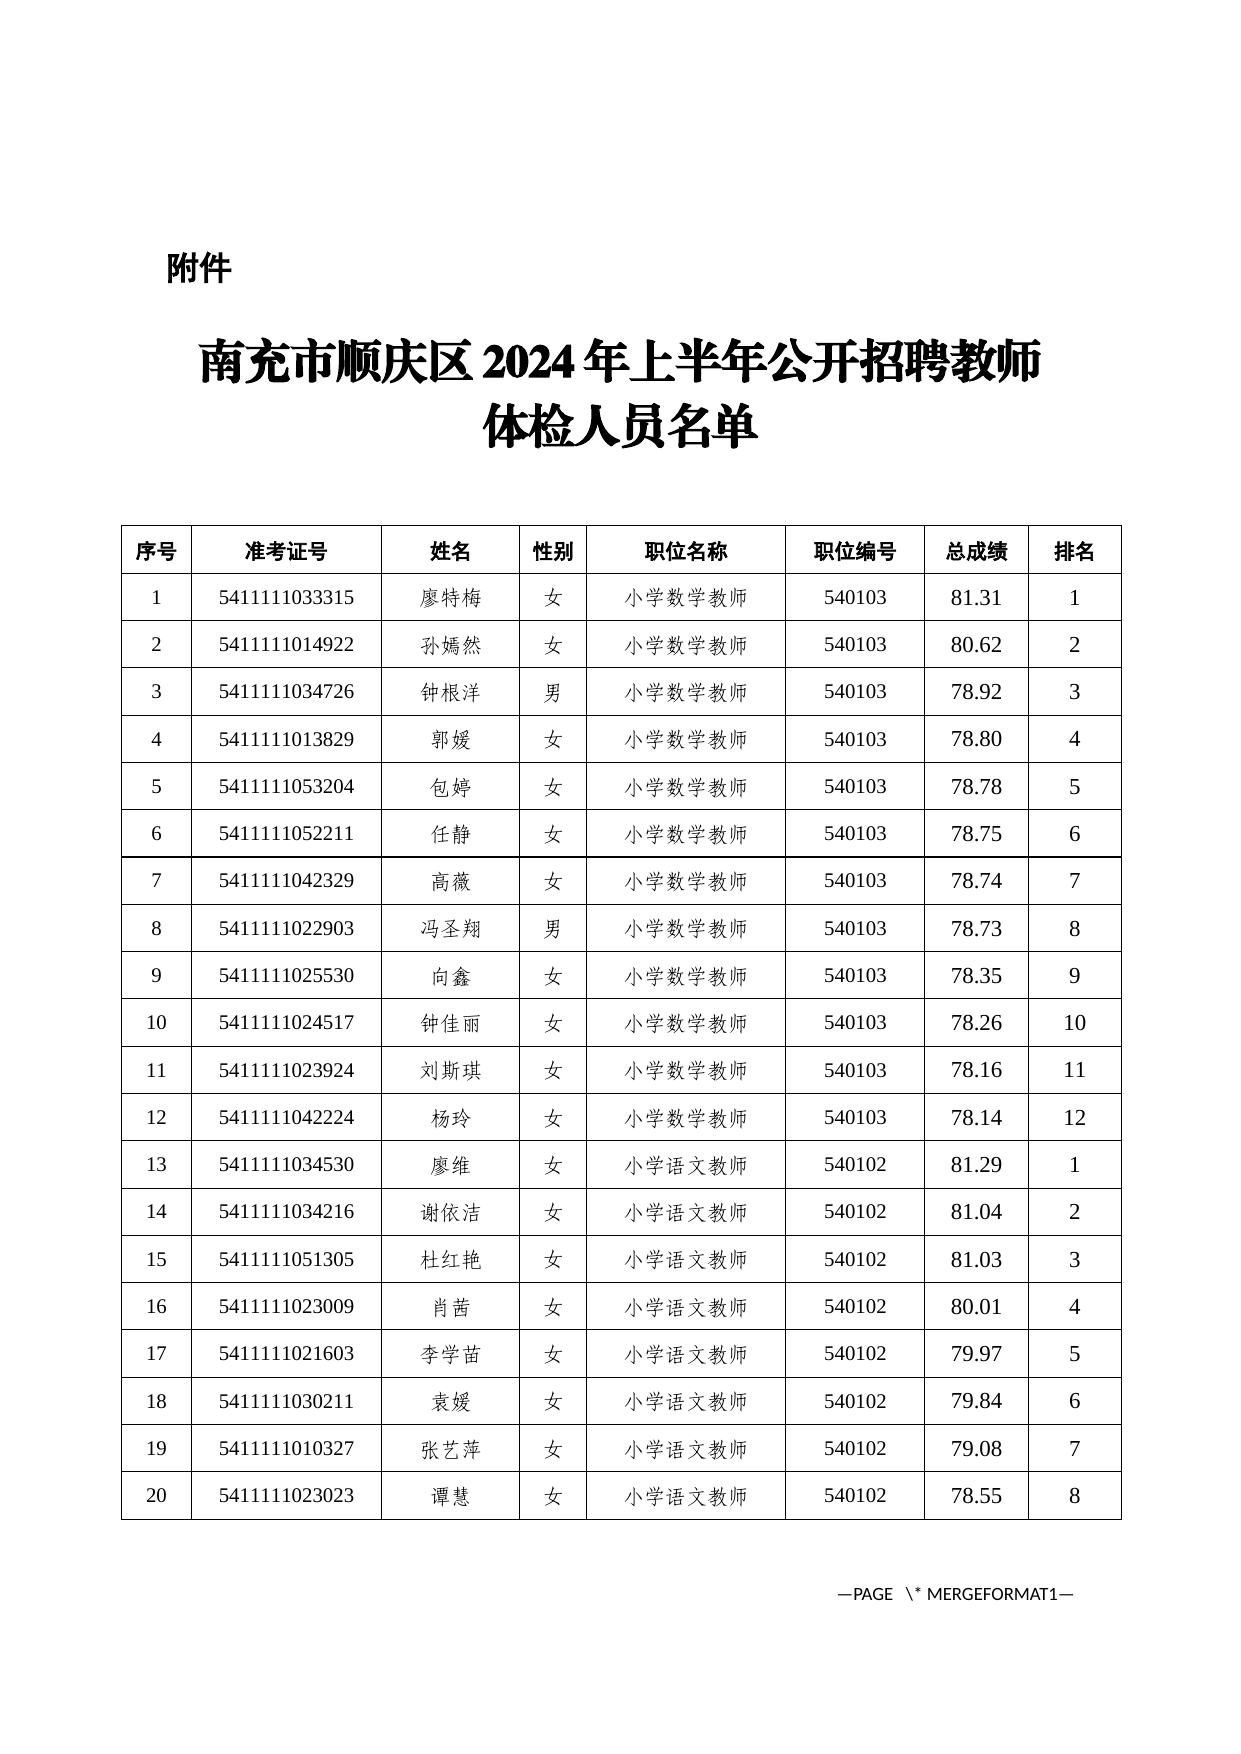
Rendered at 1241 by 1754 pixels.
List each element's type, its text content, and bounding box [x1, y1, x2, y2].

table_cell 81.31 [925, 574, 1028, 620]
text 体检人员名单 [165, 395, 1075, 460]
table_cell 冯圣翔 [382, 905, 519, 951]
table_cell 1 [1029, 574, 1121, 620]
table_cell 女 [520, 1047, 586, 1093]
table_cell 廖维 [382, 1141, 519, 1187]
table_cell 540103 [786, 999, 924, 1046]
table_cell 小学数学教师 [587, 574, 785, 620]
table_cell 小学数学教师 [587, 621, 785, 667]
table_cell 81.03 [925, 1236, 1028, 1282]
table_cell 78.80 [925, 716, 1028, 762]
table_cell 540102 [786, 1236, 924, 1282]
table_cell 9 [1029, 952, 1121, 998]
table_cell 杜红艳 [382, 1236, 519, 1282]
table_cell 女 [520, 1189, 586, 1235]
table_cell 孙嫣然 [382, 621, 519, 667]
table_cell 81.04 [925, 1189, 1028, 1235]
table_cell 11 [122, 1047, 191, 1093]
table_cell 5411111021603 [192, 1330, 381, 1377]
table_cell 5 [1029, 1330, 1121, 1377]
table_cell 钟根洋 [382, 668, 519, 714]
table_cell 5411111023023 [192, 1472, 381, 1518]
table_cell 8 [122, 905, 191, 951]
table_cell 20 [122, 1472, 191, 1518]
table_cell 女 [520, 858, 586, 904]
table_cell 4 [1029, 716, 1121, 762]
table_cell 谭慧 [382, 1472, 519, 1518]
table_cell 5411111030211 [192, 1378, 381, 1424]
table_cell 郭媛 [382, 716, 519, 762]
table_cell 5411111023009 [192, 1283, 381, 1329]
table_cell 540102 [786, 1378, 924, 1424]
table_cell 7 [1029, 1425, 1121, 1471]
table_cell 女 [520, 1472, 586, 1518]
table_cell 高薇 [382, 858, 519, 904]
table_cell 6 [122, 810, 191, 856]
table_cell 13 [122, 1141, 191, 1187]
table_cell 12 [1029, 1094, 1121, 1140]
table_cell 5411111023924 [192, 1047, 381, 1093]
table_cell 5411111034530 [192, 1141, 381, 1187]
table_cell 4 [1029, 1283, 1121, 1329]
table_cell 4 [122, 716, 191, 762]
table_cell 78.73 [925, 905, 1028, 951]
table_cell 小学语文教师 [587, 1425, 785, 1471]
table_cell 78.14 [925, 1094, 1028, 1140]
table_cell 78.75 [925, 810, 1028, 856]
table_cell 8 [1029, 1472, 1121, 1518]
table_cell 小学数学教师 [587, 668, 785, 714]
table_cell 小学语文教师 [587, 1378, 785, 1424]
table_cell 6 [1029, 810, 1121, 856]
table_cell 杨玲 [382, 1094, 519, 1140]
table_cell 540103 [786, 574, 924, 620]
table_cell 78.26 [925, 999, 1028, 1046]
table_cell 小学语文教师 [587, 1472, 785, 1518]
table_cell 7 [1029, 858, 1121, 904]
table_cell 小学数学教师 [587, 1094, 785, 1140]
table_cell 80.01 [925, 1283, 1028, 1329]
table_cell 11 [1029, 1047, 1121, 1093]
table_cell 女 [520, 1378, 586, 1424]
table_cell 肖茜 [382, 1283, 519, 1329]
table_cell 540103 [786, 952, 924, 998]
table_cell 5411111033315 [192, 574, 381, 620]
table_cell 540103 [786, 905, 924, 951]
table_cell 小学数学教师 [587, 999, 785, 1046]
table_cell 5 [122, 763, 191, 809]
table_cell 袁媛 [382, 1378, 519, 1424]
table_cell 李学苗 [382, 1330, 519, 1377]
table_cell 小学数学教师 [587, 952, 785, 998]
table_cell 5411111034216 [192, 1189, 381, 1235]
table_header 排名 [1029, 526, 1121, 573]
table_header 总成绩 [925, 526, 1028, 573]
table_cell 5411111052211 [192, 810, 381, 856]
table_cell 5411111010327 [192, 1425, 381, 1471]
table_cell 5411111024517 [192, 999, 381, 1046]
table_cell 女 [520, 716, 586, 762]
table_cell 女 [520, 1141, 586, 1187]
table_cell 2 [1029, 621, 1121, 667]
table_cell 79.97 [925, 1330, 1028, 1377]
table_cell 张艺萍 [382, 1425, 519, 1471]
table_cell 78.16 [925, 1047, 1028, 1093]
table_cell 16 [122, 1283, 191, 1329]
table_cell 540103 [786, 621, 924, 667]
table_cell 小学数学教师 [587, 810, 785, 856]
table_cell 9 [122, 952, 191, 998]
table_cell 5411111053204 [192, 763, 381, 809]
table_cell 3 [122, 668, 191, 714]
table_cell 廖特梅 [382, 574, 519, 620]
table_cell 小学数学教师 [587, 763, 785, 809]
table_cell 78.55 [925, 1472, 1028, 1518]
table_header 职位名称 [587, 526, 785, 573]
table_cell 谢依洁 [382, 1189, 519, 1235]
table_cell 女 [520, 952, 586, 998]
table_cell 女 [520, 1425, 586, 1471]
table_cell 5411111013829 [192, 716, 381, 762]
table_cell 78.78 [925, 763, 1028, 809]
table_cell 向鑫 [382, 952, 519, 998]
table_cell 7 [122, 858, 191, 904]
table_cell 任静 [382, 810, 519, 856]
table_cell 540102 [786, 1189, 924, 1235]
table_cell 19 [122, 1425, 191, 1471]
table_header 职位编号 [786, 526, 924, 573]
table_cell 540103 [786, 810, 924, 856]
table_cell 5411111022903 [192, 905, 381, 951]
table_cell 5411111014922 [192, 621, 381, 667]
table_cell 5411111034726 [192, 668, 381, 714]
table_cell 81.29 [925, 1141, 1028, 1187]
table_cell 78.35 [925, 952, 1028, 998]
table_cell 小学语文教师 [587, 1236, 785, 1282]
table_cell 3 [1029, 1236, 1121, 1282]
table_cell 79.08 [925, 1425, 1028, 1471]
table_cell 小学数学教师 [587, 905, 785, 951]
table_cell 5411111042329 [192, 858, 381, 904]
table_cell 2 [1029, 1189, 1121, 1235]
table_cell 540102 [786, 1425, 924, 1471]
table_cell 刘斯琪 [382, 1047, 519, 1093]
table_cell 女 [520, 763, 586, 809]
table_cell 女 [520, 1283, 586, 1329]
text 附件 [165, 233, 1075, 298]
table_cell 女 [520, 810, 586, 856]
table_cell 540102 [786, 1283, 924, 1329]
table_cell 1 [122, 574, 191, 620]
table_header 姓名 [382, 526, 519, 573]
table_cell 3 [1029, 668, 1121, 714]
table_cell 女 [520, 1094, 586, 1140]
table_cell 540102 [786, 1141, 924, 1187]
table_cell 10 [122, 999, 191, 1046]
text 南充市顺庆区2024年上半年公开招聘教师 [165, 330, 1075, 395]
table_cell 5 [1029, 763, 1121, 809]
table_cell 小学数学教师 [587, 1047, 785, 1093]
table_cell 小学数学教师 [587, 716, 785, 762]
table_cell 小学语文教师 [587, 1189, 785, 1235]
table_cell 540103 [786, 668, 924, 714]
table_cell 540103 [786, 1094, 924, 1140]
table_header 序号 [122, 526, 191, 573]
table_cell 1 [1029, 1141, 1121, 1187]
table_cell 78.92 [925, 668, 1028, 714]
table_cell 540103 [786, 763, 924, 809]
table_cell 小学数学教师 [587, 858, 785, 904]
table_cell 540102 [786, 1330, 924, 1377]
table_cell 5411111051305 [192, 1236, 381, 1282]
table_cell 6 [1029, 1378, 1121, 1424]
table_cell 女 [520, 621, 586, 667]
table_cell 女 [520, 574, 586, 620]
table_cell 8 [1029, 905, 1121, 951]
table_header 性别 [520, 526, 586, 573]
table_cell 17 [122, 1330, 191, 1377]
table_cell 10 [1029, 999, 1121, 1046]
table_cell 男 [520, 668, 586, 714]
table_cell 5411111042224 [192, 1094, 381, 1140]
table_cell 80.62 [925, 621, 1028, 667]
table_cell 79.84 [925, 1378, 1028, 1424]
table_cell 小学语文教师 [587, 1283, 785, 1329]
table_cell 540103 [786, 1047, 924, 1093]
table_cell 78.74 [925, 858, 1028, 904]
table_cell 5411111025530 [192, 952, 381, 998]
table_cell 540102 [786, 1472, 924, 1518]
table_header 准考证号 [192, 526, 381, 573]
table_cell 540103 [786, 858, 924, 904]
table_cell 女 [520, 1330, 586, 1377]
table_cell 包婷 [382, 763, 519, 809]
table_cell 2 [122, 621, 191, 667]
table_cell 小学语文教师 [587, 1141, 785, 1187]
table_cell 女 [520, 1236, 586, 1282]
table_cell 14 [122, 1189, 191, 1235]
table_cell 男 [520, 905, 586, 951]
table_cell 女 [520, 999, 586, 1046]
table_cell 15 [122, 1236, 191, 1282]
table_cell 小学语文教师 [587, 1330, 785, 1377]
table_cell 18 [122, 1378, 191, 1424]
table_cell 540103 [786, 716, 924, 762]
table_cell 12 [122, 1094, 191, 1140]
table_cell 钟佳丽 [382, 999, 519, 1046]
